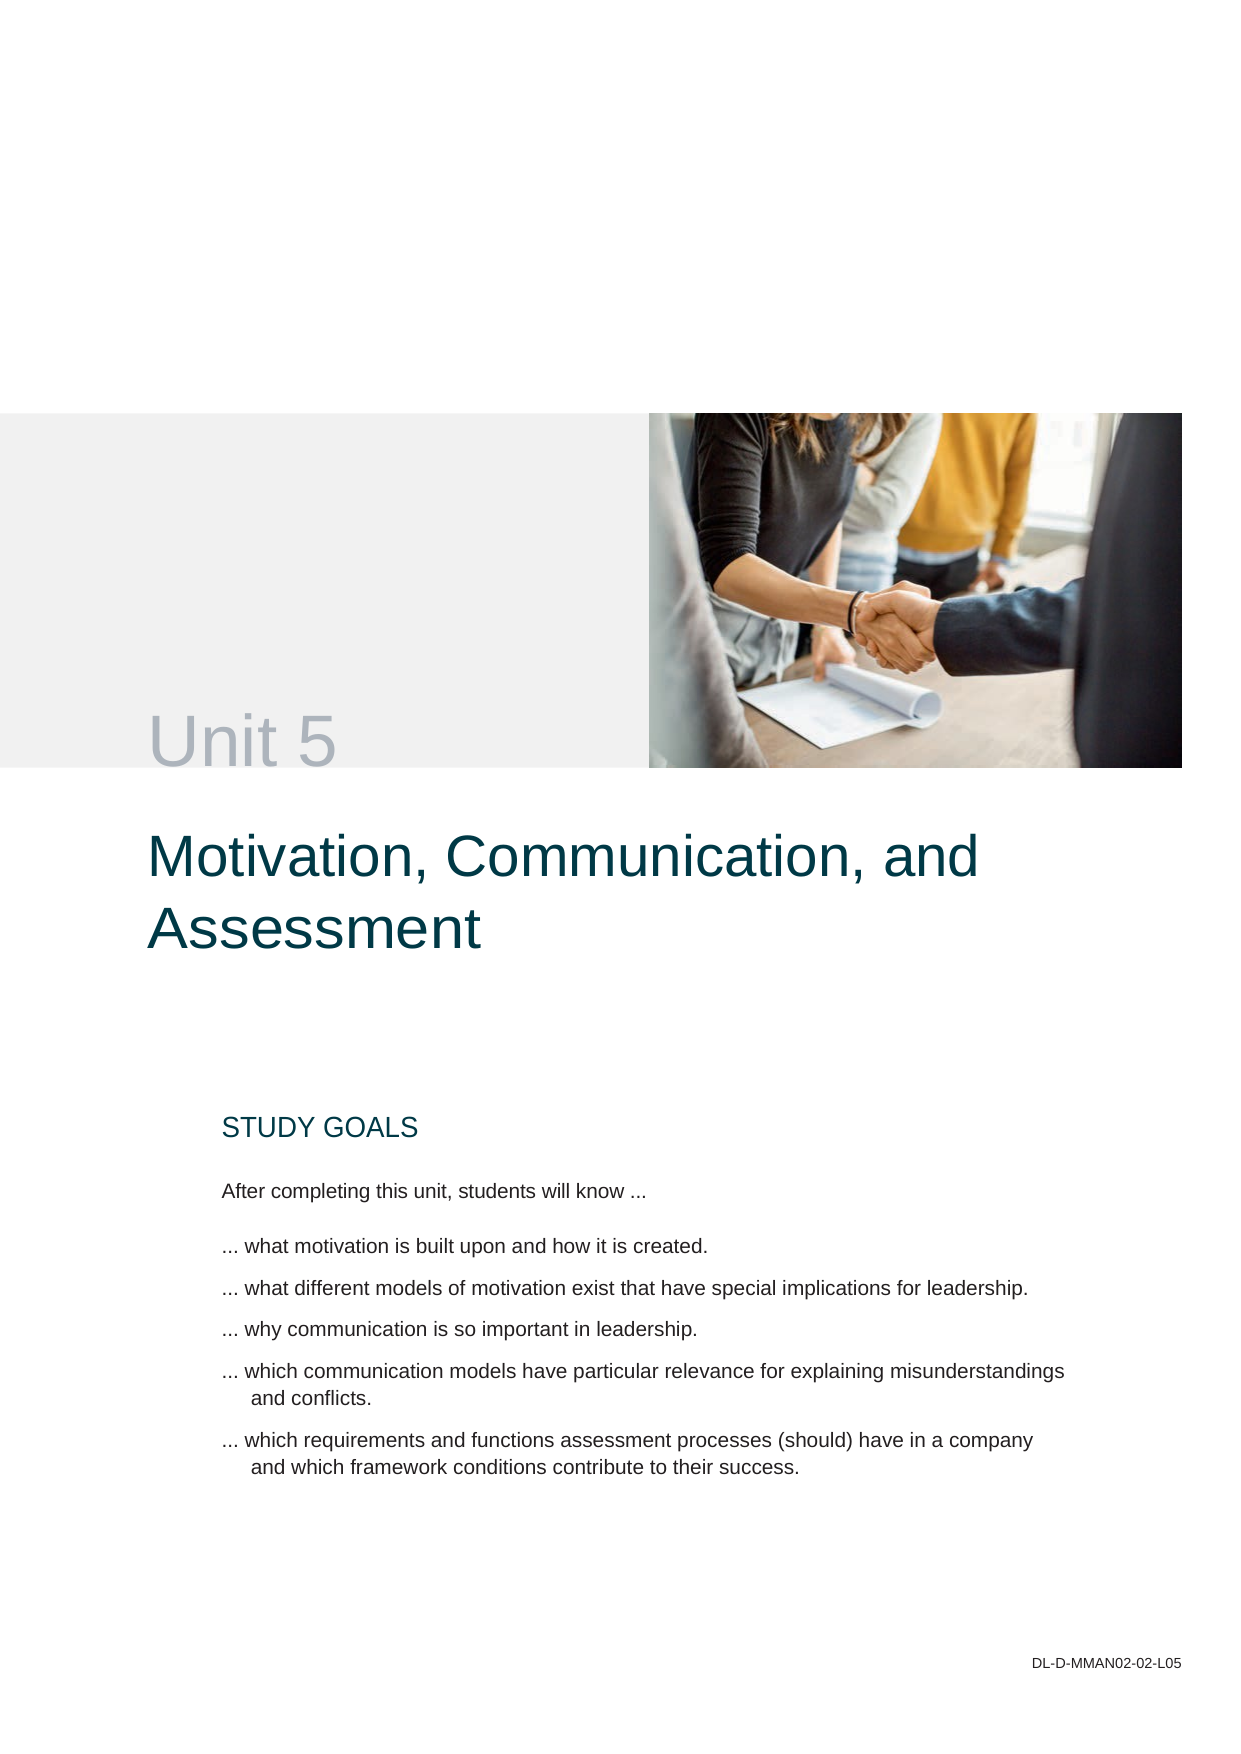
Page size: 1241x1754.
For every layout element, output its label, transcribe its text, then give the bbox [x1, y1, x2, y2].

text DL-D-MMAN02-02-L05 [48, 1655, 1181, 1671]
text After completing this unit, students will know ... [221, 1179, 1192, 1203]
subtitle STUDY GOALS [221, 1110, 1192, 1143]
text ... why communication is so important in leadership. [221, 1317, 1192, 1341]
picture [649, 413, 1182, 698]
text ... which requirements and functions assessment processes (should) have in a company and which framework conditions contribute to their success. [221, 1428, 1068, 1479]
subtitle Motivation, Communication, and Assessment [148, 822, 1192, 961]
subtitle Unit 5 [148, 698, 1192, 782]
text ... which communication models have particular relevance for explaining misunderstandings and conﬂicts. [221, 1359, 1068, 1410]
text ... what different models of motivation exist that have special implications for leadership. [221, 1275, 1068, 1299]
text ... what motivation is built upon and how it is created. [221, 1233, 1192, 1257]
